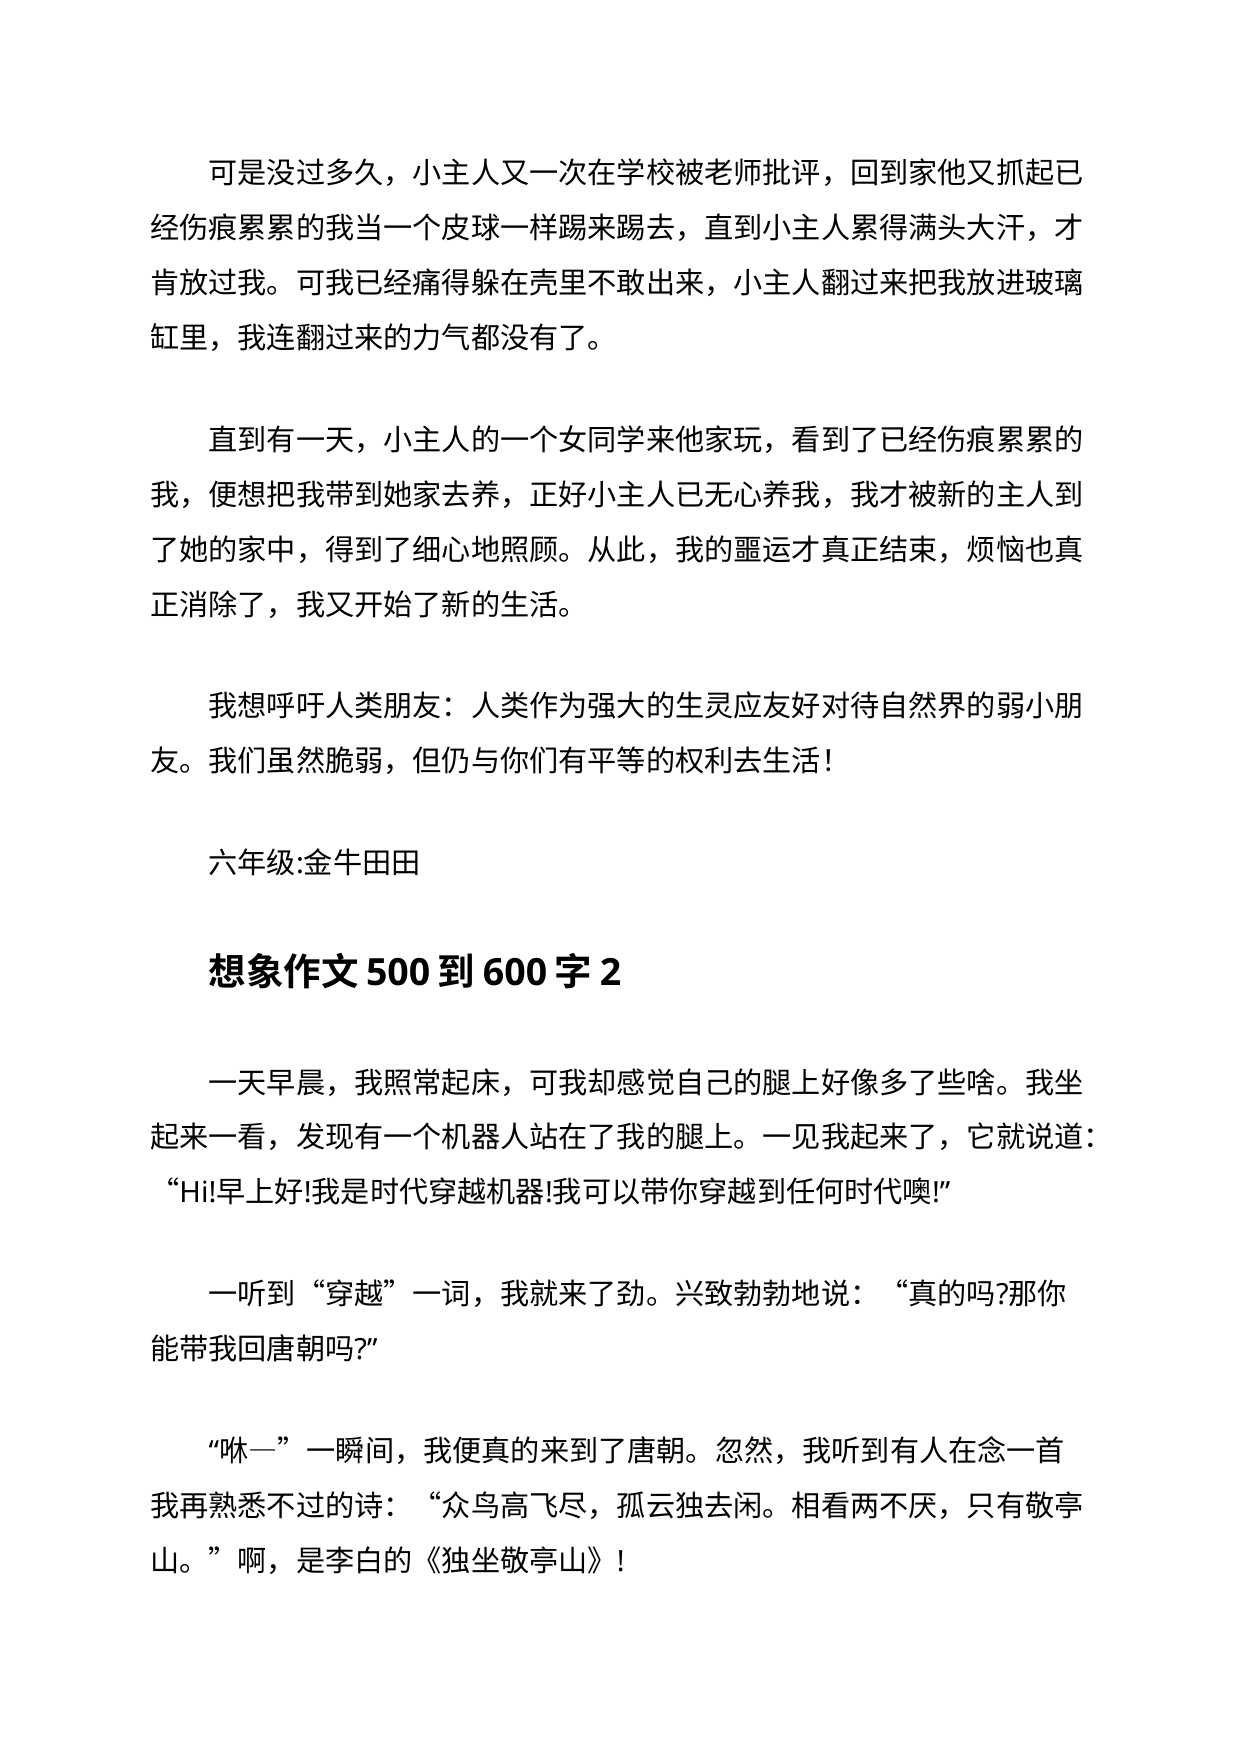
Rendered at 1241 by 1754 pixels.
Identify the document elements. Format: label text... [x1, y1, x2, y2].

text 六年级:金牛田田 [150, 839, 1090, 882]
text 可是没过多久，小主人又一次在学校被老师批评，回到家他又抓起已经伤痕累累的我当一个皮球一样踢来踢去，直到小主人累得满头大汗，才肯放过我。可我已经痛得躲在壳里不敢出来，小主人翻过来把我放进玻璃缸里，我连翻过来的力气都没有了。 [150, 150, 1090, 357]
text 想象作文500到600字2 [150, 942, 1090, 996]
text 一听到“穿越”一词，我就来了劲。兴致勃勃地说：“真的吗?那你能带我回唐朝吗?” [150, 1271, 1090, 1368]
text “咻—”一瞬间，我便真的来到了唐朝。忽然，我听到有人在念一首我再熟悉不过的诗：“众鸟高飞尽，孤云独去闲。相看两不厌，只有敬亭山。”啊，是李白的《独坐敬亭山》! [150, 1428, 1090, 1580]
text 一天早晨，我照常起床，可我却感觉自己的腿上好像多了些啥。我坐起来一看，发现有一个机器人站在了我的腿上。一见我起来了，它就说道：“Hi!早上好!我是时代穿越机器!我可以带你穿越到任何时代噢!” [150, 1059, 1090, 1211]
text 直到有一天，小主人的一个女同学来他家玩，看到了已经伤痕累累的我，便想把我带到她家去养，正好小主人已无心养我，我才被新的主人到了她的家中，得到了细心地照顾。从此，我的噩运才真正结束，烦恼也真正消除了，我又开始了新的生活。 [150, 416, 1090, 623]
text 我想呼吁人类朋友：人类作为强大的生灵应友好对待自然界的弱小朋友。我们虽然脆弱，但仍与你们有平等的权利去生活！ [150, 683, 1090, 780]
